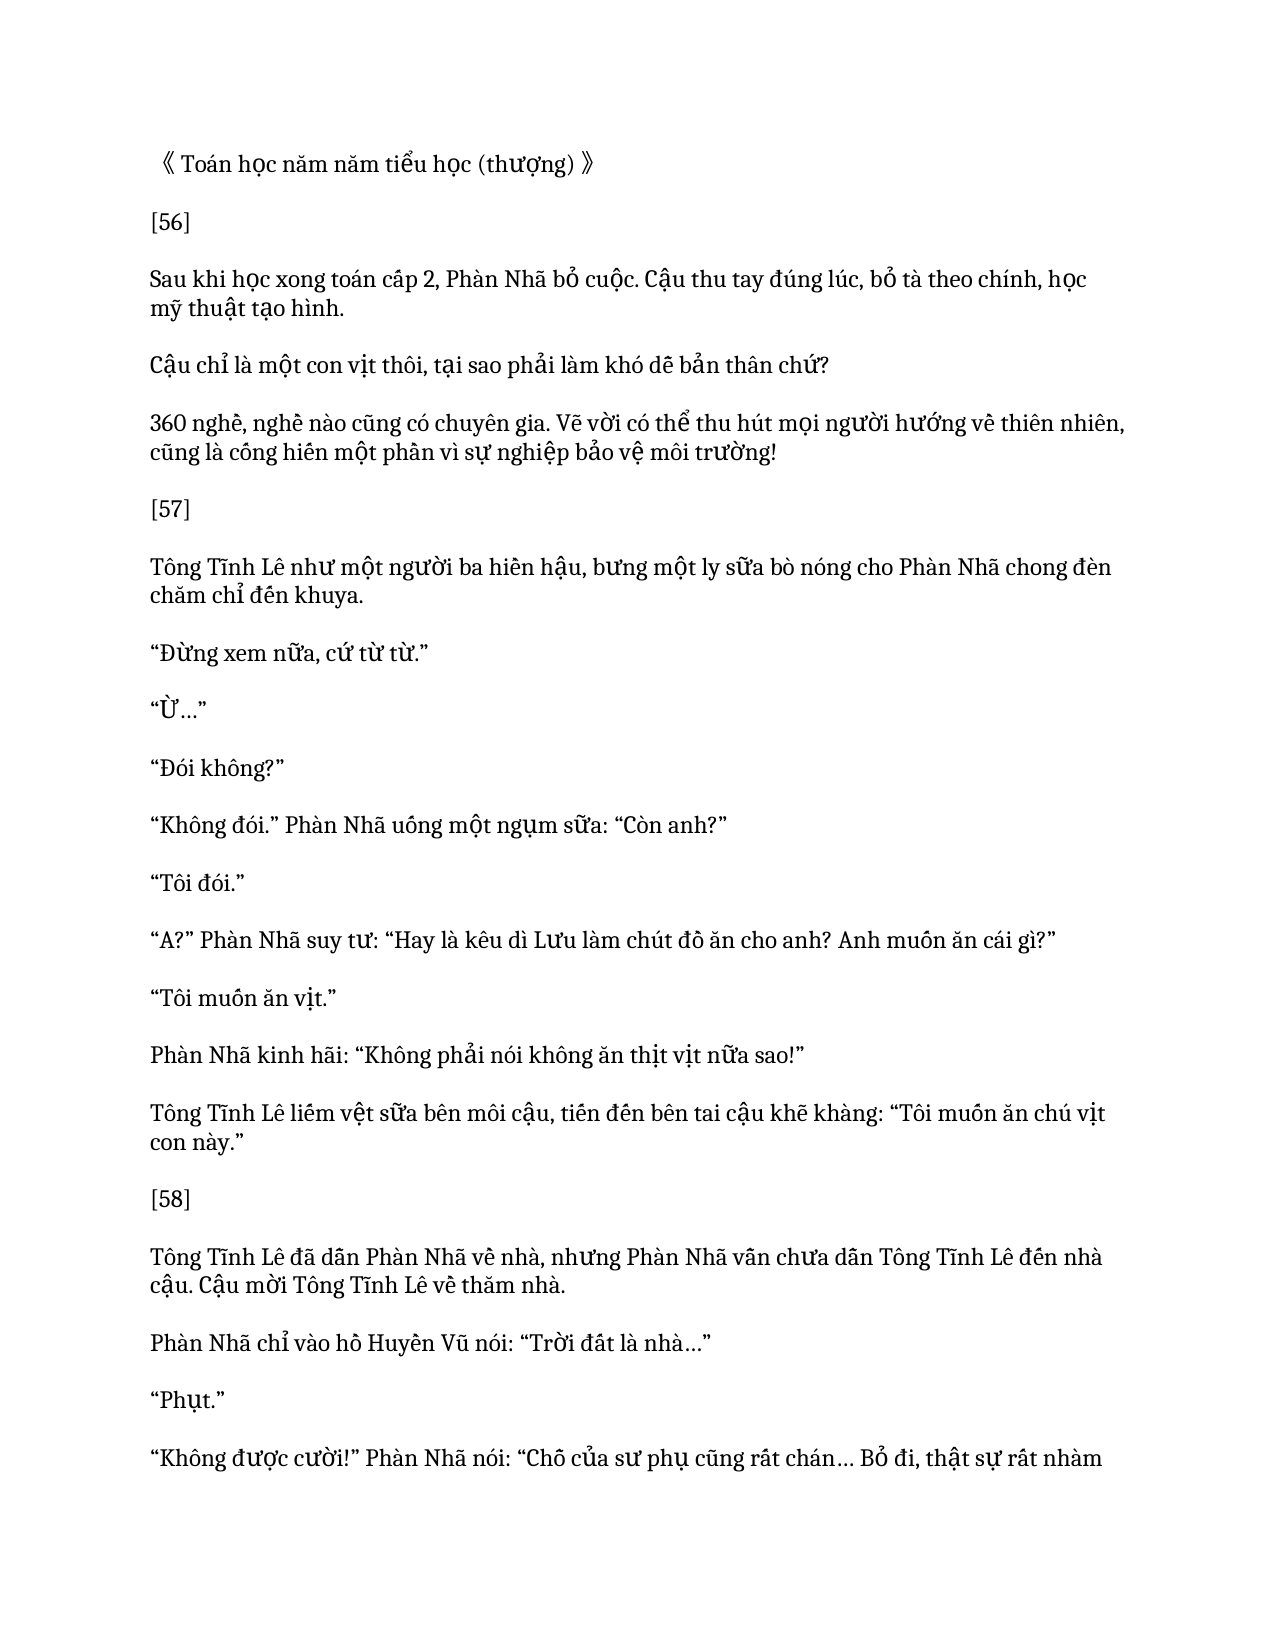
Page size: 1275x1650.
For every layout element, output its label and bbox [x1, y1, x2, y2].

text [150, 150, 1125, 1472]
